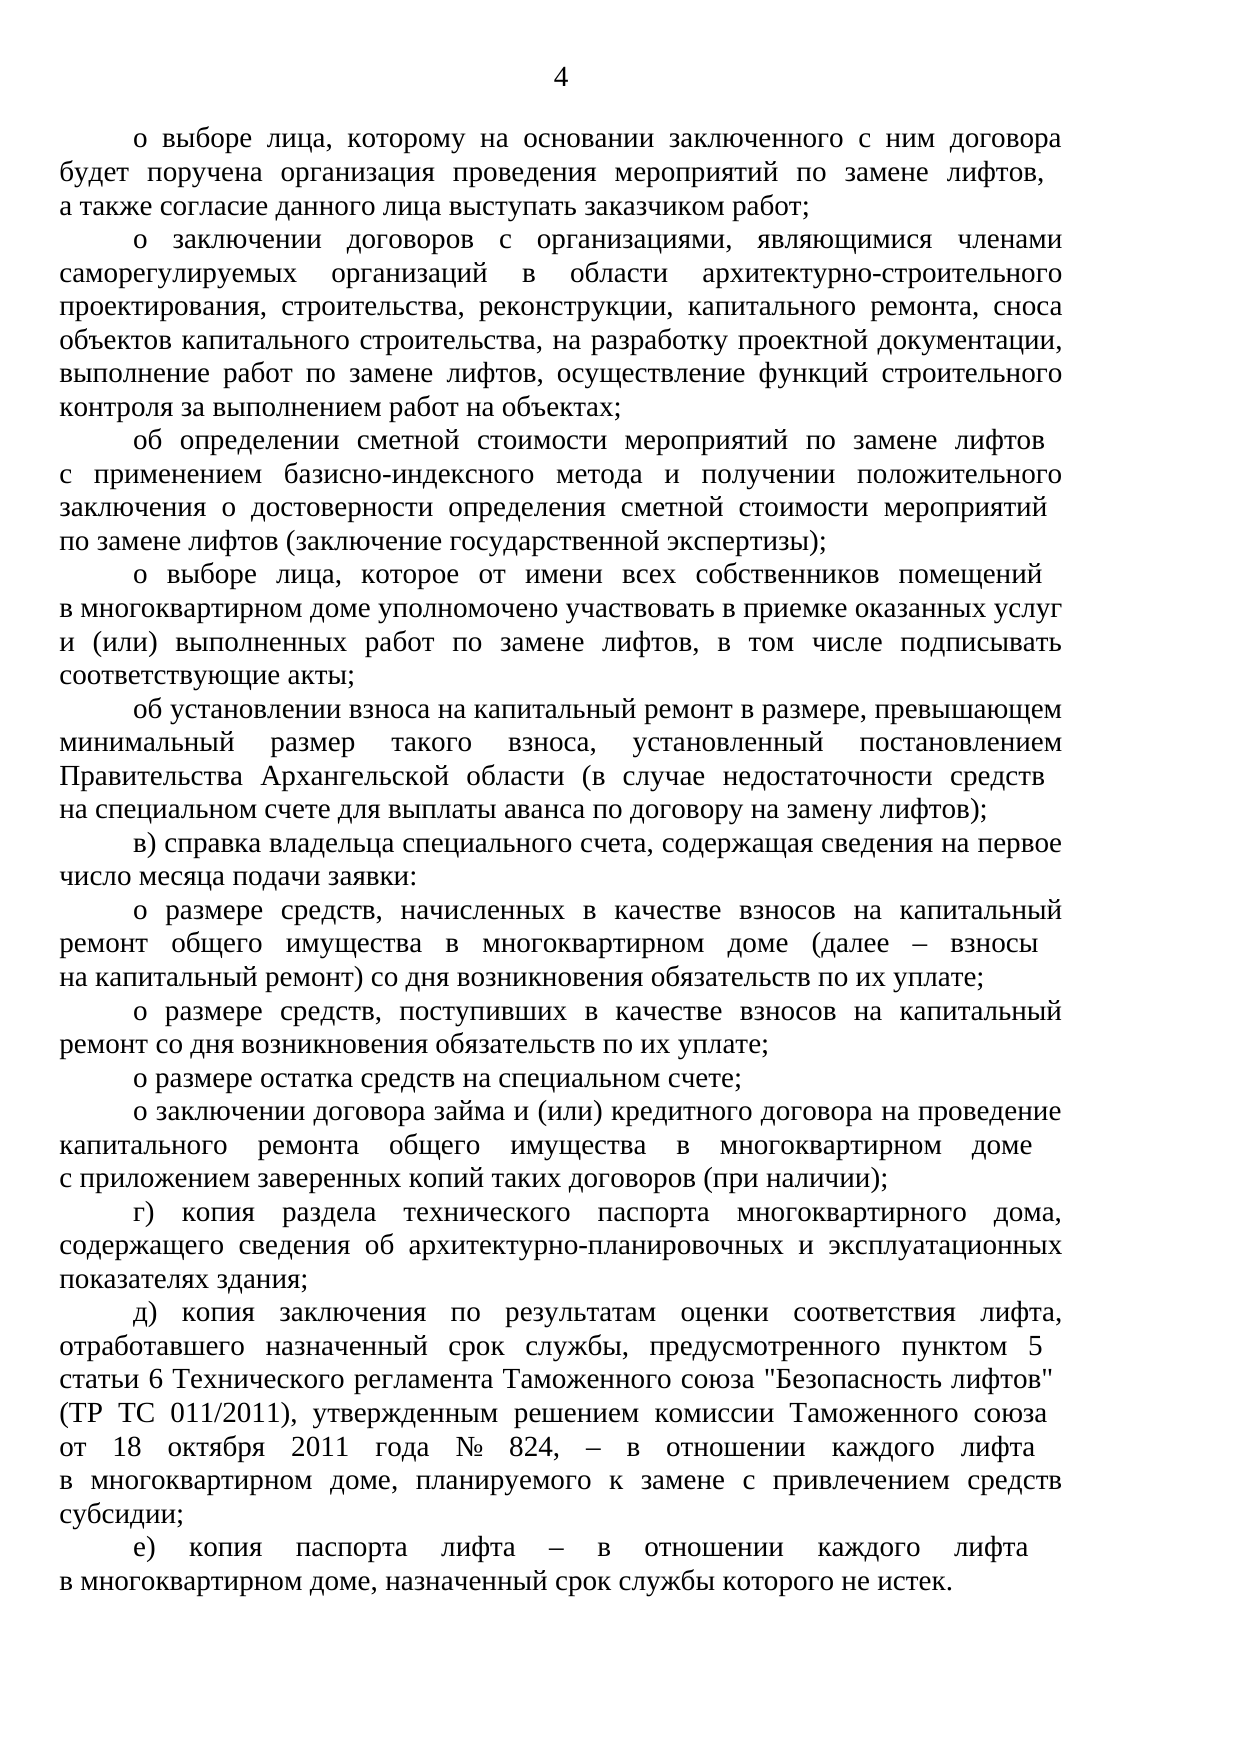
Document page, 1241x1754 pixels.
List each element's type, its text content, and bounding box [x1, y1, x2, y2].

text о заключении договора займа и (или) кредитного договора на проведение капитального ремонта общего имущества в многоквартирном доме с приложением заверенных копий таких договоров (при наличии); [59, 1093, 1063, 1194]
text о заключении договоров с организациями, являющимися членами саморегулируемых организаций в области архитектурно-строительного проектирования, строительства, реконструкции, капитального ремонта, сноса объектов капитального строительства, на разработку проектной документации, выполнение работ по замене лифтов, осуществление функций строительного контроля за выполнением работ на объектах; [59, 221, 1063, 422]
text об установлении взноса на капитальный ремонт в размере, превышающем минимальный размер такого взноса, установленный постановлением Правительства Архангельской области (в случае недостаточности средств на специальном счете для выплаты аванса по договору на замену лифтов); [59, 691, 1063, 825]
text д) копия заключения по результатам оценки соответствия лифта, отработавшего назначенный срок службы, предусмотренного пунктом 5 статьи 6 Технического регламента Таможенного союза "Безопасность лифтов" (ТР ТС 011/2011), утвержденным решением комиссии Таможенного союза от 18 октября 2011 года № 824, – в отношении каждого лифта в многоквартирном доме, планируемого к замене с привлечением средств субсидии; [59, 1294, 1063, 1529]
text об определении сметной стоимости мероприятий по замене лифтов с применением базисно-индексного метода и получении положительного заключения о достоверности определения сметной стоимости мероприятий по замене лифтов (заключение государственной экспертизы); [59, 422, 1063, 557]
text о выборе лица, которому на основании заключенного с ним договора будет поручена организация проведения мероприятий по замене лифтов, а также согласие данного лица выступать заказчиком работ; [59, 121, 1063, 221]
text е) копия паспорта лифта – в отношении каждого лифта в многоквартирном доме, назначенный срок службы которого не истек. [59, 1529, 1063, 1596]
text г) копия раздела технического паспорта многоквартирного дома, содержащего сведения об архитектурно-планировочных и эксплуатационных показателях здания; [59, 1194, 1063, 1294]
text о размере средств, поступивших в качестве взносов на капитальный ремонт со дня возникновения обязательств по их уплате; [59, 993, 1063, 1060]
text в) справка владельца специального счета, содержащая сведения на первое число месяца подачи заявки: [59, 825, 1063, 892]
text о выборе лица, которое от имени всех собственников помещений в многоквартирном доме уполномочено участвовать в приемке оказанных услуг и (или) выполненных работ по замене лифтов, в том числе подписывать соответствующие акты; [59, 557, 1063, 691]
text о размере средств, начисленных в качестве взносов на капитальный ремонт общего имущества в многоквартирном доме (далее – взносы на капитальный ремонт) со дня возникновения обязательств по их уплате; [59, 892, 1063, 993]
text о размере остатка средств на специальном счете; [59, 1060, 1063, 1093]
